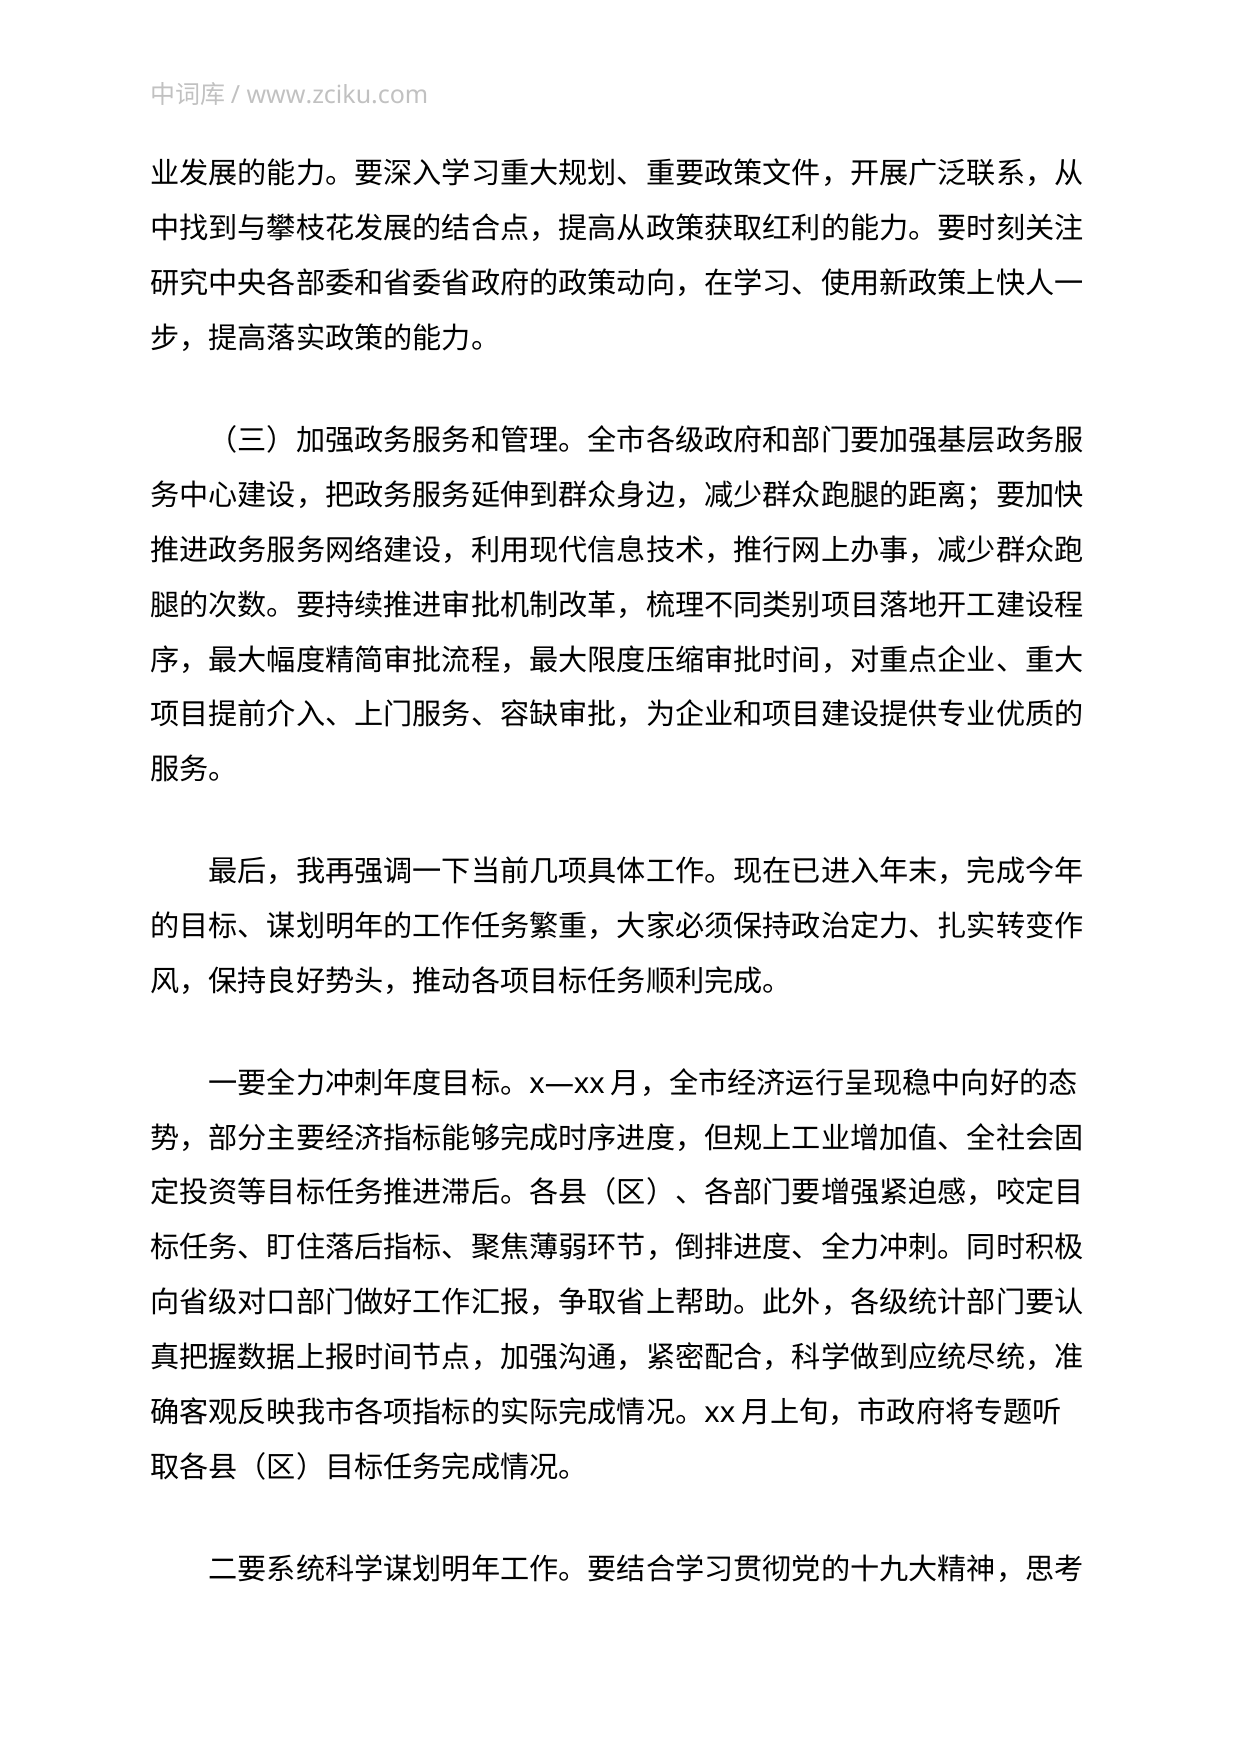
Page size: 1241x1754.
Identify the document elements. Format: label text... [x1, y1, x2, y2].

text 最后，我再强调一下当前几项具体工作。现在已进入年末，完成今年的目标、谋划明年的工作任务繁重，大家必须保持政治定力、扎实转变作风，保持良好势头，推动各项目标任务顺利完成。 [150, 848, 1090, 1000]
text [150, 1545, 1090, 1588]
text （三）加强政务服务和管理。全市各级政府和部门要加强基层政务服务中心建设，把政务服务延伸到群众身边，减少群众跑腿的距离；要加快推进政务服务网络建设，利用现代信息技术，推行网上办事，减少群众跑腿的次数。要持续推进审批机制改革，梳理不同类别项目落地开工建设程序，最大幅度精简审批流程，最大限度压缩审批时间，对重点企业、重大项目提前介入、上门服务、容缺审批，为企业和项目建设提供专业优质的服务。 [150, 416, 1090, 788]
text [150, 150, 1090, 357]
text 一要全力冲刺年度目标。x—xx月，全市经济运行呈现稳中向好的态势，部分主要经济指标能够完成时序进度，但规上工业增加值、全社会固定投资等目标任务推进滞后。各县（区）、各部门要增强紧迫感，咬定目标任务、盯住落后指标、聚焦薄弱环节，倒排进度、全力冲刺。同时积极向省级对口部门做好工作汇报，争取省上帮助。此外，各级统计部门要认真把握数据上报时间节点，加强沟通，紧密配合，科学做到应统尽统，准确客观反映我市各项指标的实际完成情况。xx月上旬，市政府将专题听取各县（区）目标任务完成情况。 [150, 1059, 1090, 1486]
